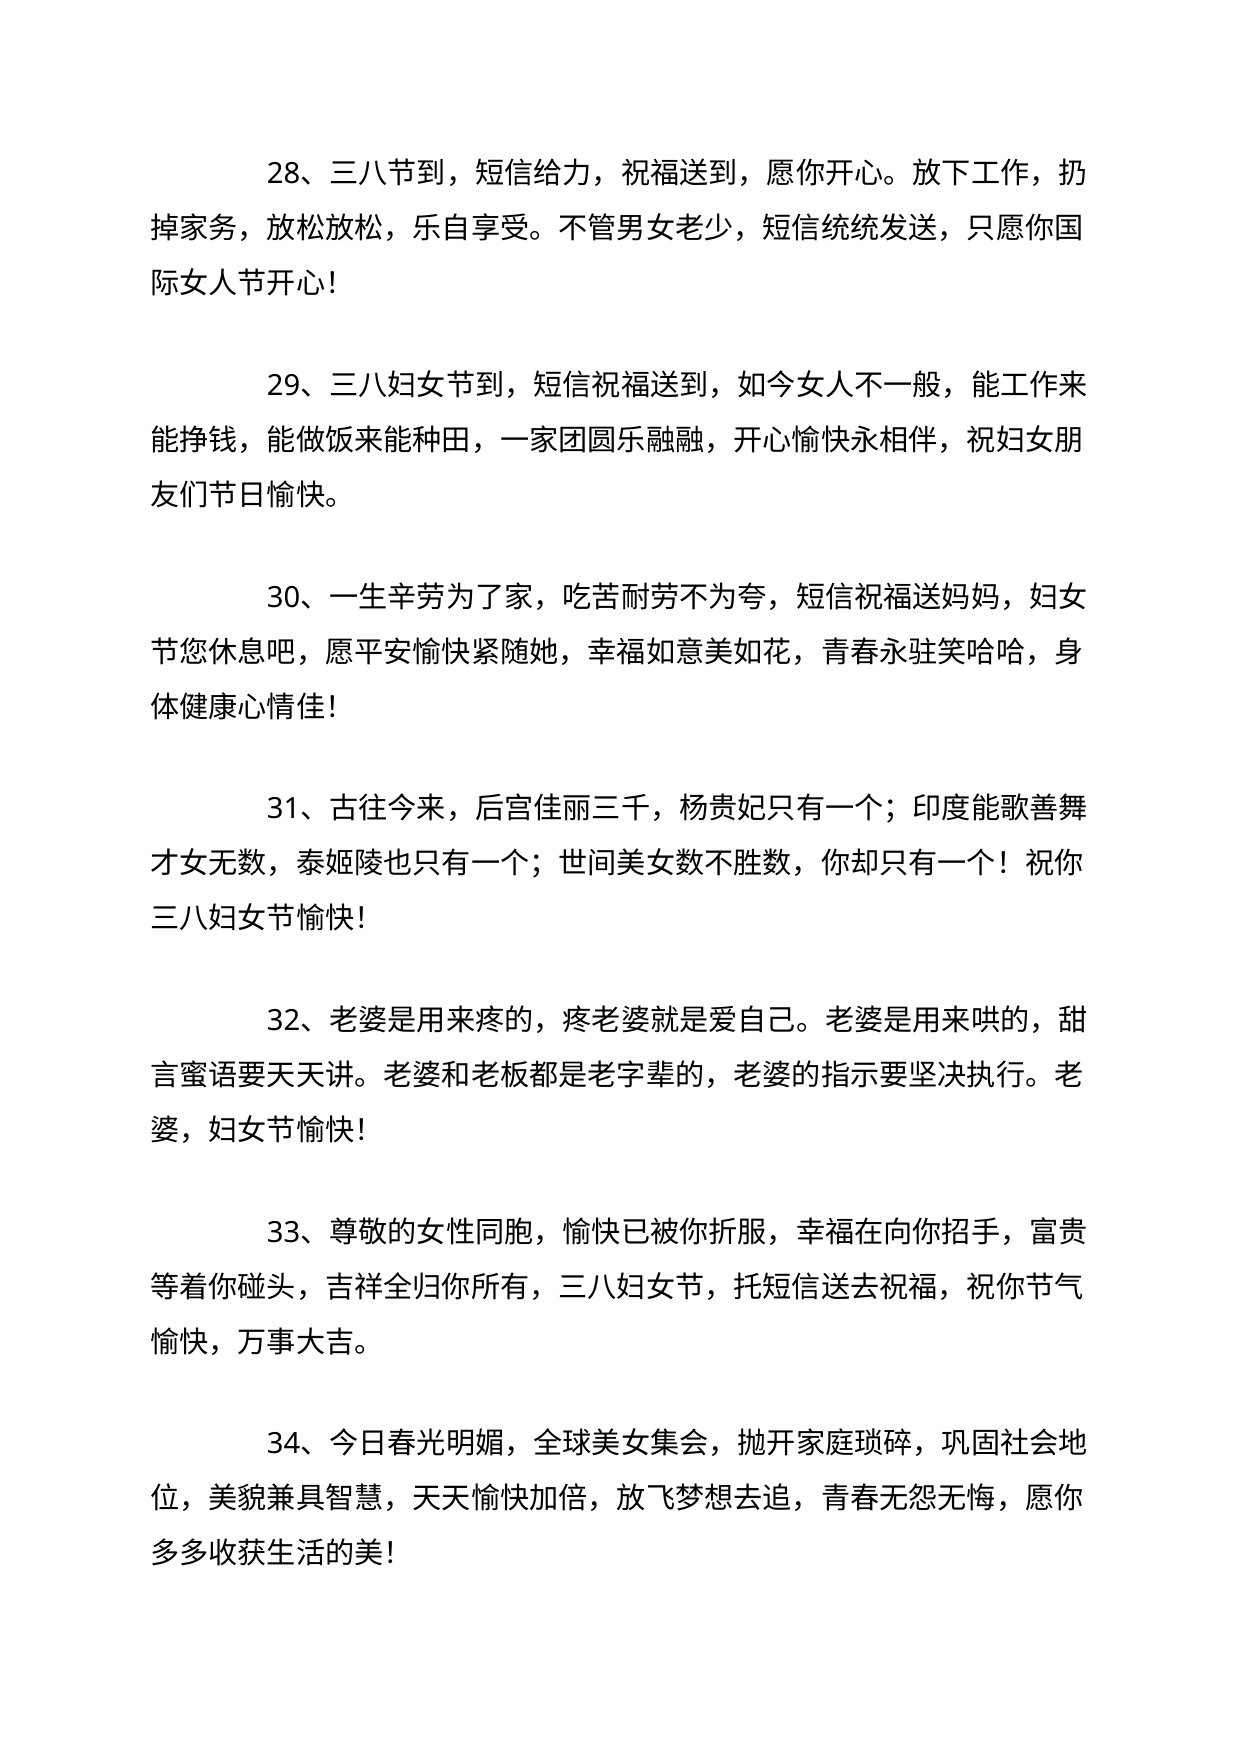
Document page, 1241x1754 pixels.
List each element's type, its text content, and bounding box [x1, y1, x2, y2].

text 34、今日春光明媚，全球美女集会，抛开家庭琐碎，巩固社会地位，美貌兼具智慧，天天愉快加倍，放飞梦想去追，青春无怨无悔，愿你多多收获生活的美！ [150, 1420, 1090, 1572]
text 33、尊敬的女性同胞，愉快已被你折服，幸福在向你招手，富贵等着你碰头，吉祥全归你所有，三八妇女节，托短信送去祝福，祝你节气愉快，万事大吉。 [150, 1208, 1090, 1361]
text 28、三八节到，短信给力，祝福送到，愿你开心。放下工作，扔掉家务，放松放松，乐自享受。不管男女老少，短信统统发送，只愿你国际女人节开心！ [150, 150, 1090, 302]
text 32、老婆是用来疼的，疼老婆就是爱自己。老婆是用来哄的，甜言蜜语要天天讲。老婆和老板都是老字辈的，老婆的指示要坚决执行。老婆，妇女节愉快！ [150, 997, 1090, 1149]
text 30、一生辛劳为了家，吃苦耐劳不为夸，短信祝福送妈妈，妇女节您休息吧，愿平安愉快紧随她，幸福如意美如花，青春永驻笑哈哈，身体健康心情佳！ [150, 573, 1090, 726]
text 29、三八妇女节到，短信祝福送到，如今女人不一般，能工作来能挣钱，能做饭来能种田，一家团圆乐融融，开心愉快永相伴，祝妇女朋友们节日愉快。 [150, 362, 1090, 514]
text 31、古往今来，后宫佳丽三千，杨贵妃只有一个；印度能歌善舞才女无数，泰姬陵也只有一个；世间美女数不胜数，你却只有一个！祝你三八妇女节愉快！ [150, 785, 1090, 937]
